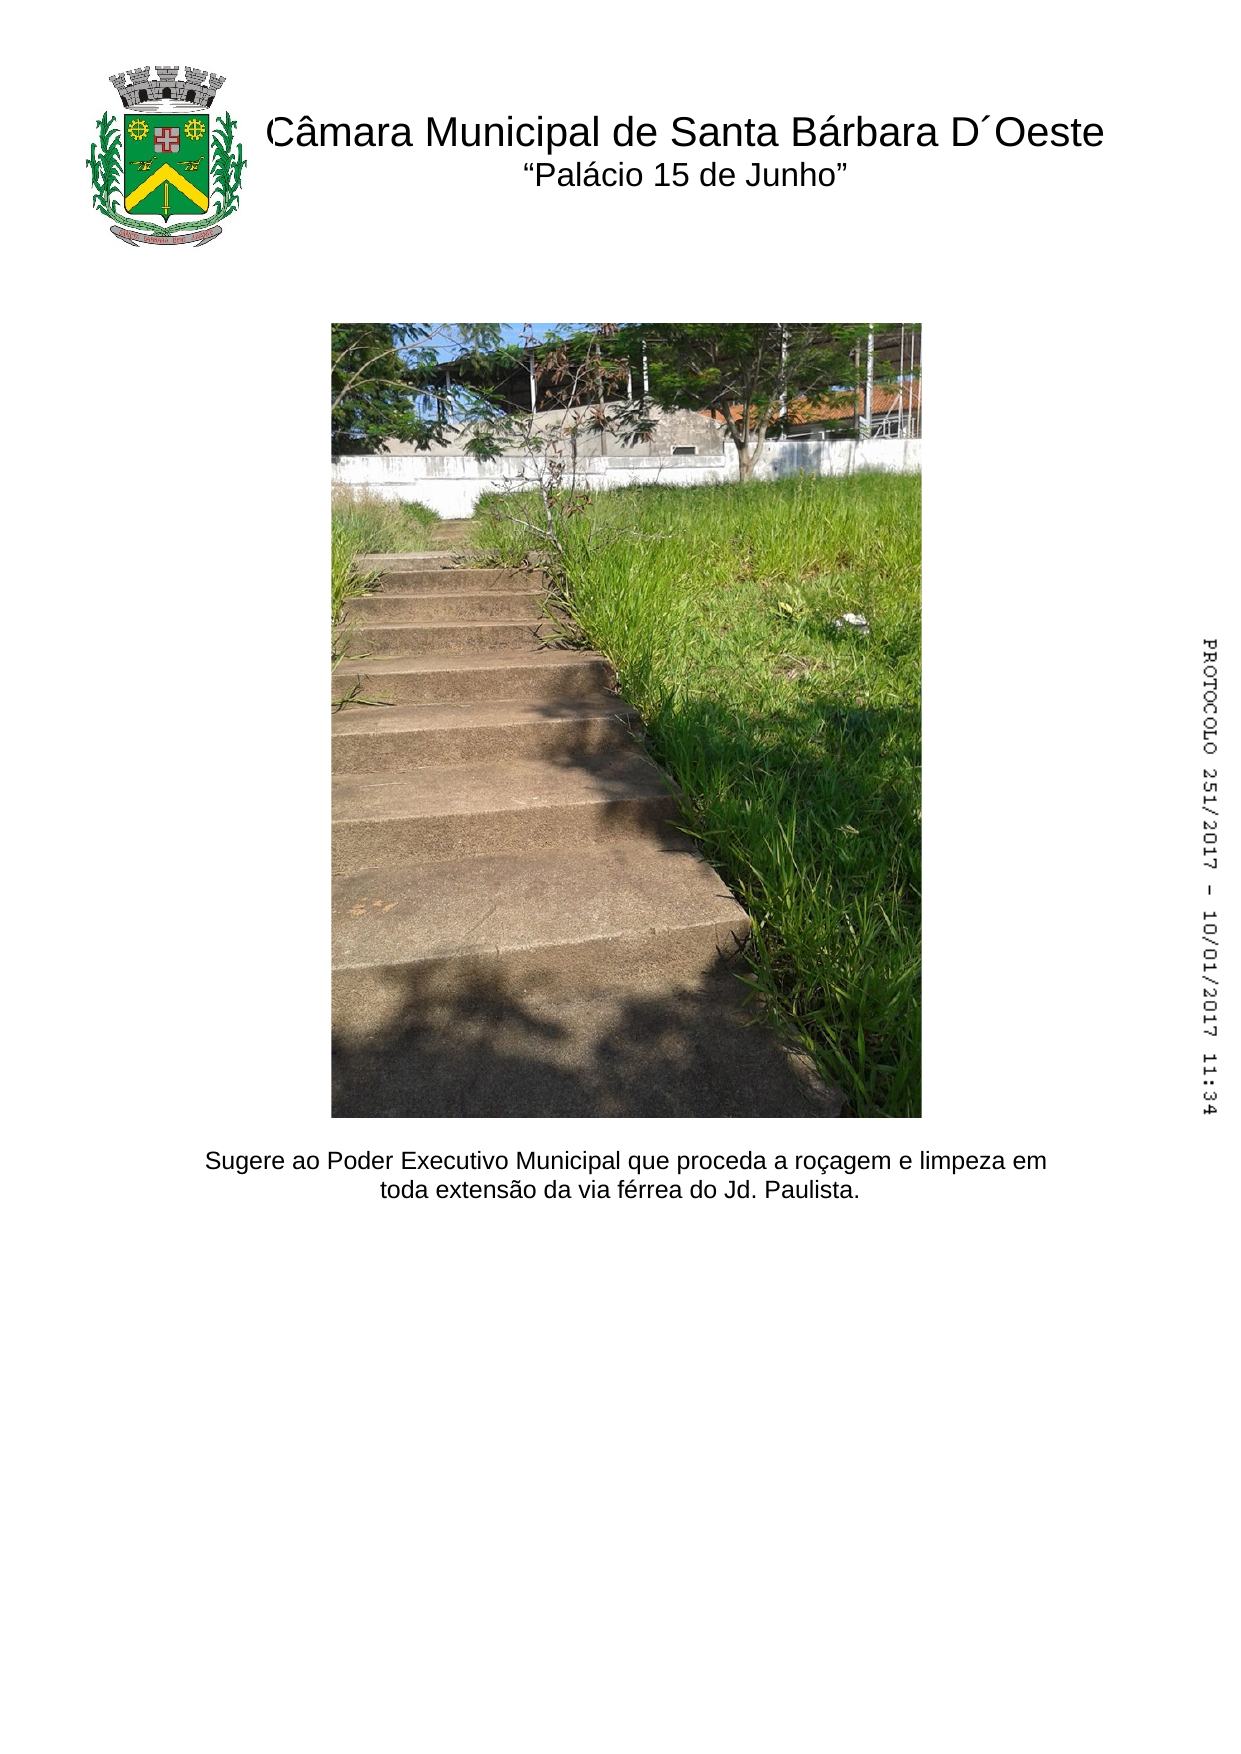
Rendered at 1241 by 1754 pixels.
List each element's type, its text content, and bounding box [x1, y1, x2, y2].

picture [85, 66, 254, 254]
picture [1177, 635, 1241, 1119]
text Sugere ao Poder Executivo Municipal que proceda a roçagem e limpeza em toda extensão da via férrea do Jd. Paulista. [177, 1146, 1063, 1203]
picture [331, 323, 922, 1118]
